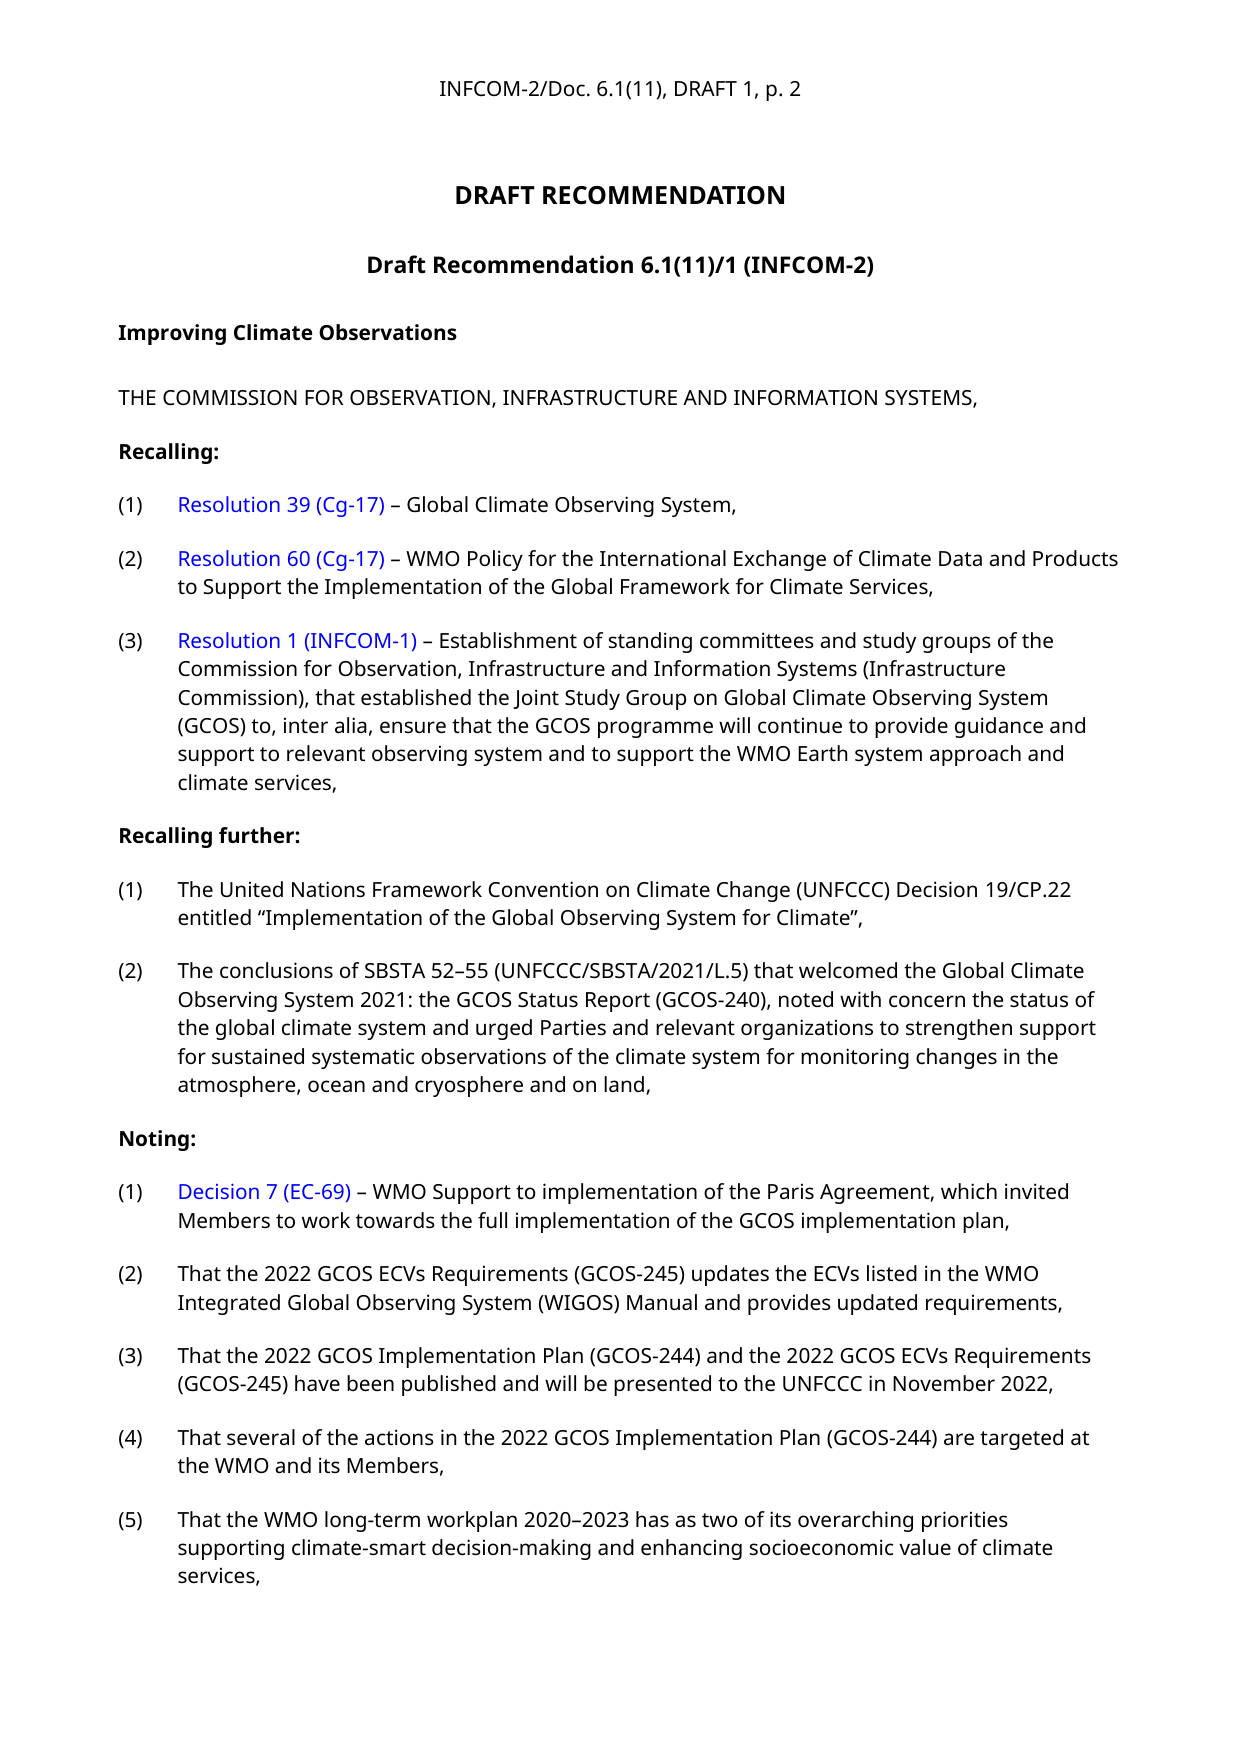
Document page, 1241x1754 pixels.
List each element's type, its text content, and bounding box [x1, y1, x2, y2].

subtitle Draft Recommendation 6.1(11)/1 (INFCOM-2) [118, 249, 1122, 280]
text Recalling: [118, 437, 1122, 465]
text Noting: [118, 1124, 1122, 1152]
list Resolution 1 (INFCOM-1) – Establishment of standing committees and study groups of the Commission for Observation, Infrastructure and Information Systems (Infrastructure Commission), that established the Joint Study Group on Global Climate Observing System (GCOS) to, inter alia, ensure that the GCOS programme will continue to provide guidance and support to relevant observing system and to support the WMO Earth system approach and climate services, [118, 626, 1122, 796]
list Resolution 39 (Cg-17) – Global Climate Observing System, [118, 490, 1122, 519]
text (5) That the WMO long-term workplan 2020–2023 has as two of its overarching priorities supporting climate-smart decision-making and enhancing socioeconomic value of climate services, [118, 1505, 1122, 1590]
text Recalling further: [118, 821, 1122, 850]
text (2) That the 2022 GCOS ECVs Requirements (GCOS-245) updates the ECVs listed in the WMO Integrated Global Observing System (WIGOS) Manual and provides updated requirements, [118, 1259, 1122, 1316]
list The United Nations Framework Convention on Climate Change (UNFCCC) Decision 19/CP.22 entitled “Implementation of the Global Observing System for Climate”, [118, 875, 1122, 932]
list The conclusions of SBSTA 52–55 (UNFCCC/SBSTA/2021/L.5) that welcomed the Global Climate Observing System 2021: the GCOS Status Report (GCOS-240), noted with concern the status of the global climate system and urged Parties and relevant organizations to strengthen support for sustained systematic observations of the climate system for monitoring changes in the atmosphere, ocean and cryosphere and on land, [118, 957, 1122, 1099]
text (4) That several of the actions in the 2022 GCOS Implementation Plan (GCOS-244) are targeted at the WMO and its Members, [118, 1423, 1122, 1480]
text THE COMMISSION FOR OBSERVATION, INFRASTRUCTURE AND INFORMATION SYSTEMS, [118, 383, 1122, 412]
subtitle DRAFT RECOMMENDATION [118, 177, 1122, 211]
list Resolution 60 (Cg-17) – WMO Policy for the International Exchange of Climate Data and Products to Support the Implementation of the Global Framework for Climate Services, [118, 544, 1122, 601]
text (3) That the 2022 GCOS Implementation Plan (GCOS-244) and the 2022 GCOS ECVs Requirements (GCOS-245) have been published and will be presented to the UNFCCC in November 2022, [118, 1341, 1122, 1398]
text (1) Decision 7 (EC-69) – WMO Support to implementation of the Paris Agreement, which invited Members to work towards the full implementation of the GCOS implementation plan, [118, 1177, 1122, 1234]
subtitle Improving Climate Observations [118, 318, 1122, 346]
